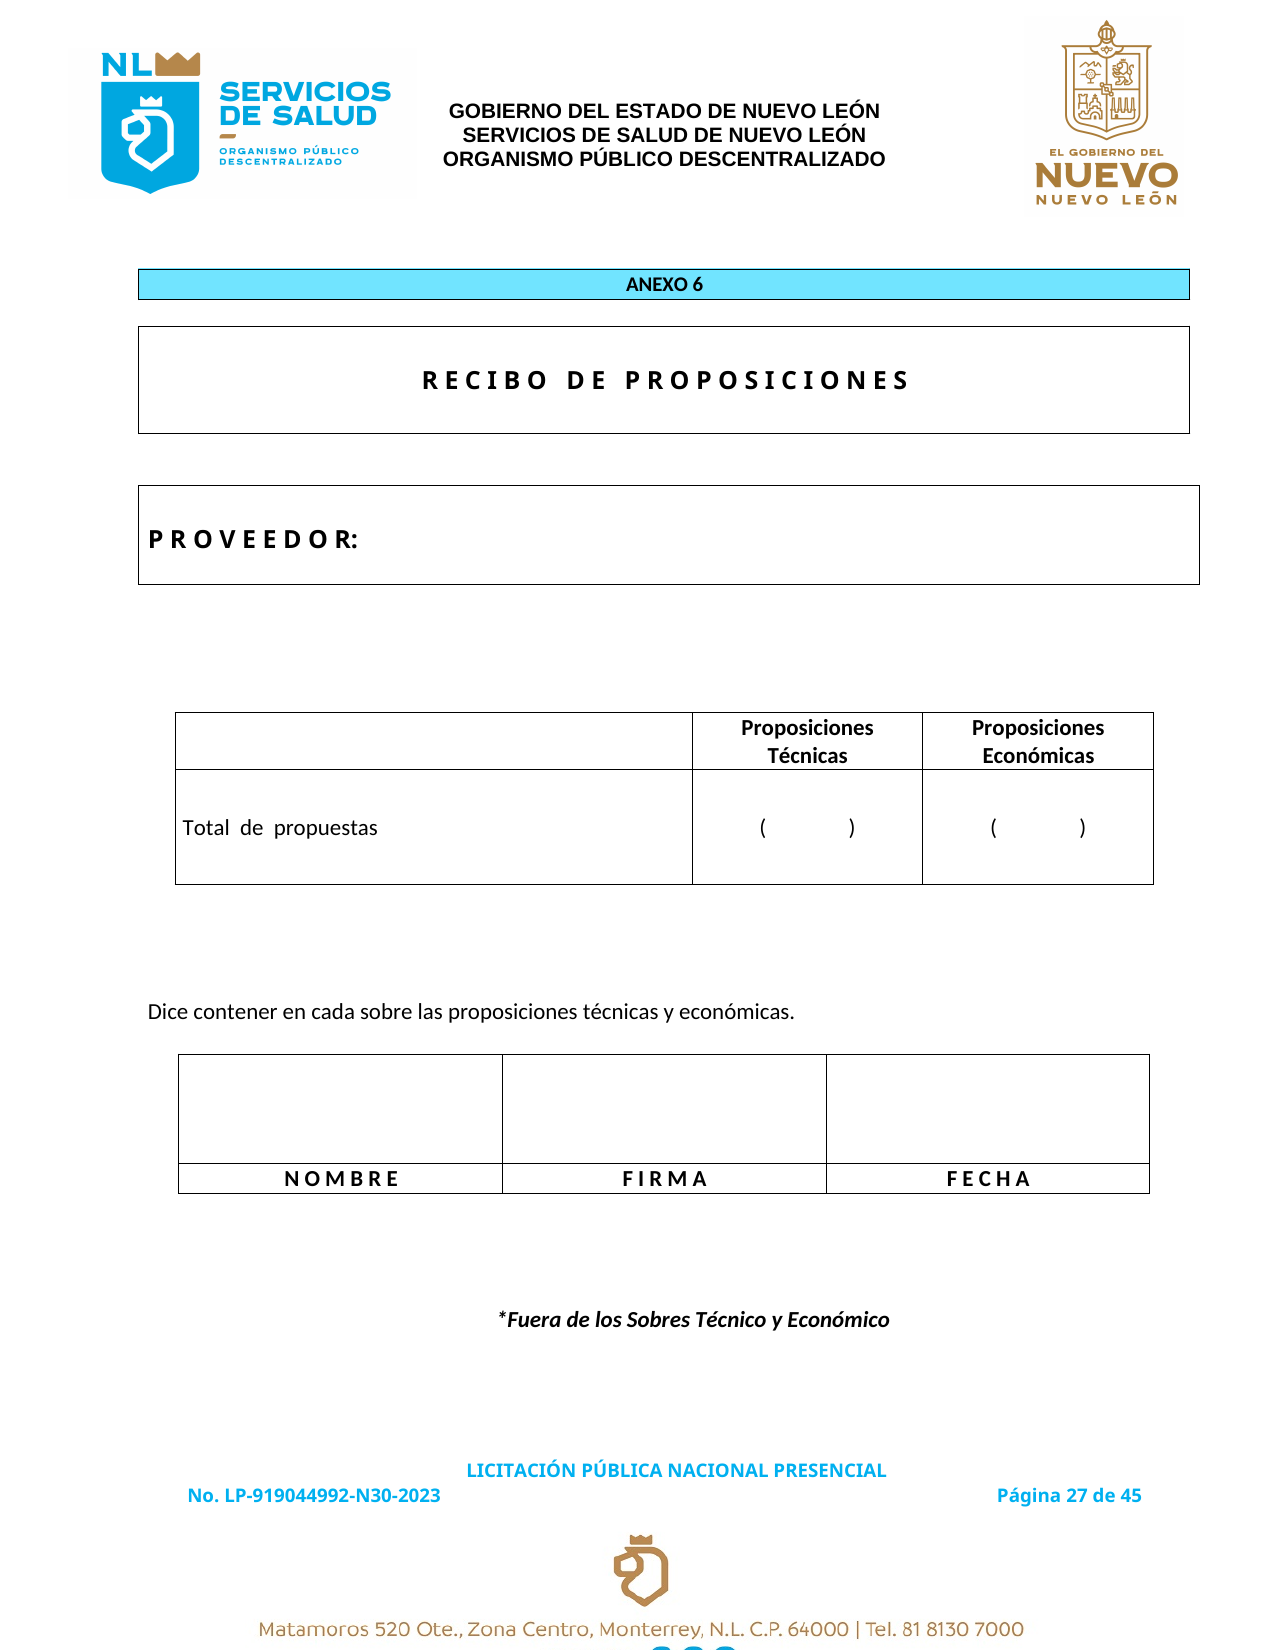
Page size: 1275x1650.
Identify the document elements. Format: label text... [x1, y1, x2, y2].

picture [68, 48, 417, 199]
text ANEXO 6 [139, 270, 1189, 299]
table_header Proposiciones Económicas [923, 713, 1153, 769]
text R E C I B O D E P R O P O S I C I O N E S [148, 363, 1181, 397]
table_header [827, 1055, 1149, 1163]
text *Fuera de los Sobres Técnico y Económico [207, 1306, 1181, 1333]
table_cell Total de propuestas [176, 770, 692, 884]
table_header [503, 1055, 826, 1163]
table_header [179, 1055, 502, 1163]
table_header [176, 713, 692, 769]
table_cell ( ) [923, 770, 1153, 884]
table_header Proposiciones Técnicas [693, 713, 922, 769]
picture [1024, 16, 1184, 217]
table_cell ( ) [693, 770, 922, 884]
text P R O V E E D O R: [139, 519, 1199, 556]
table_cell N O M B R E [179, 1164, 502, 1192]
picture [0, 1517, 1275, 1650]
text Dice contener en cada sobre las proposiciones técnicas y económicas. [148, 997, 1181, 1025]
table_cell F E C H A [827, 1164, 1149, 1192]
table_cell F I R M A [503, 1164, 826, 1192]
